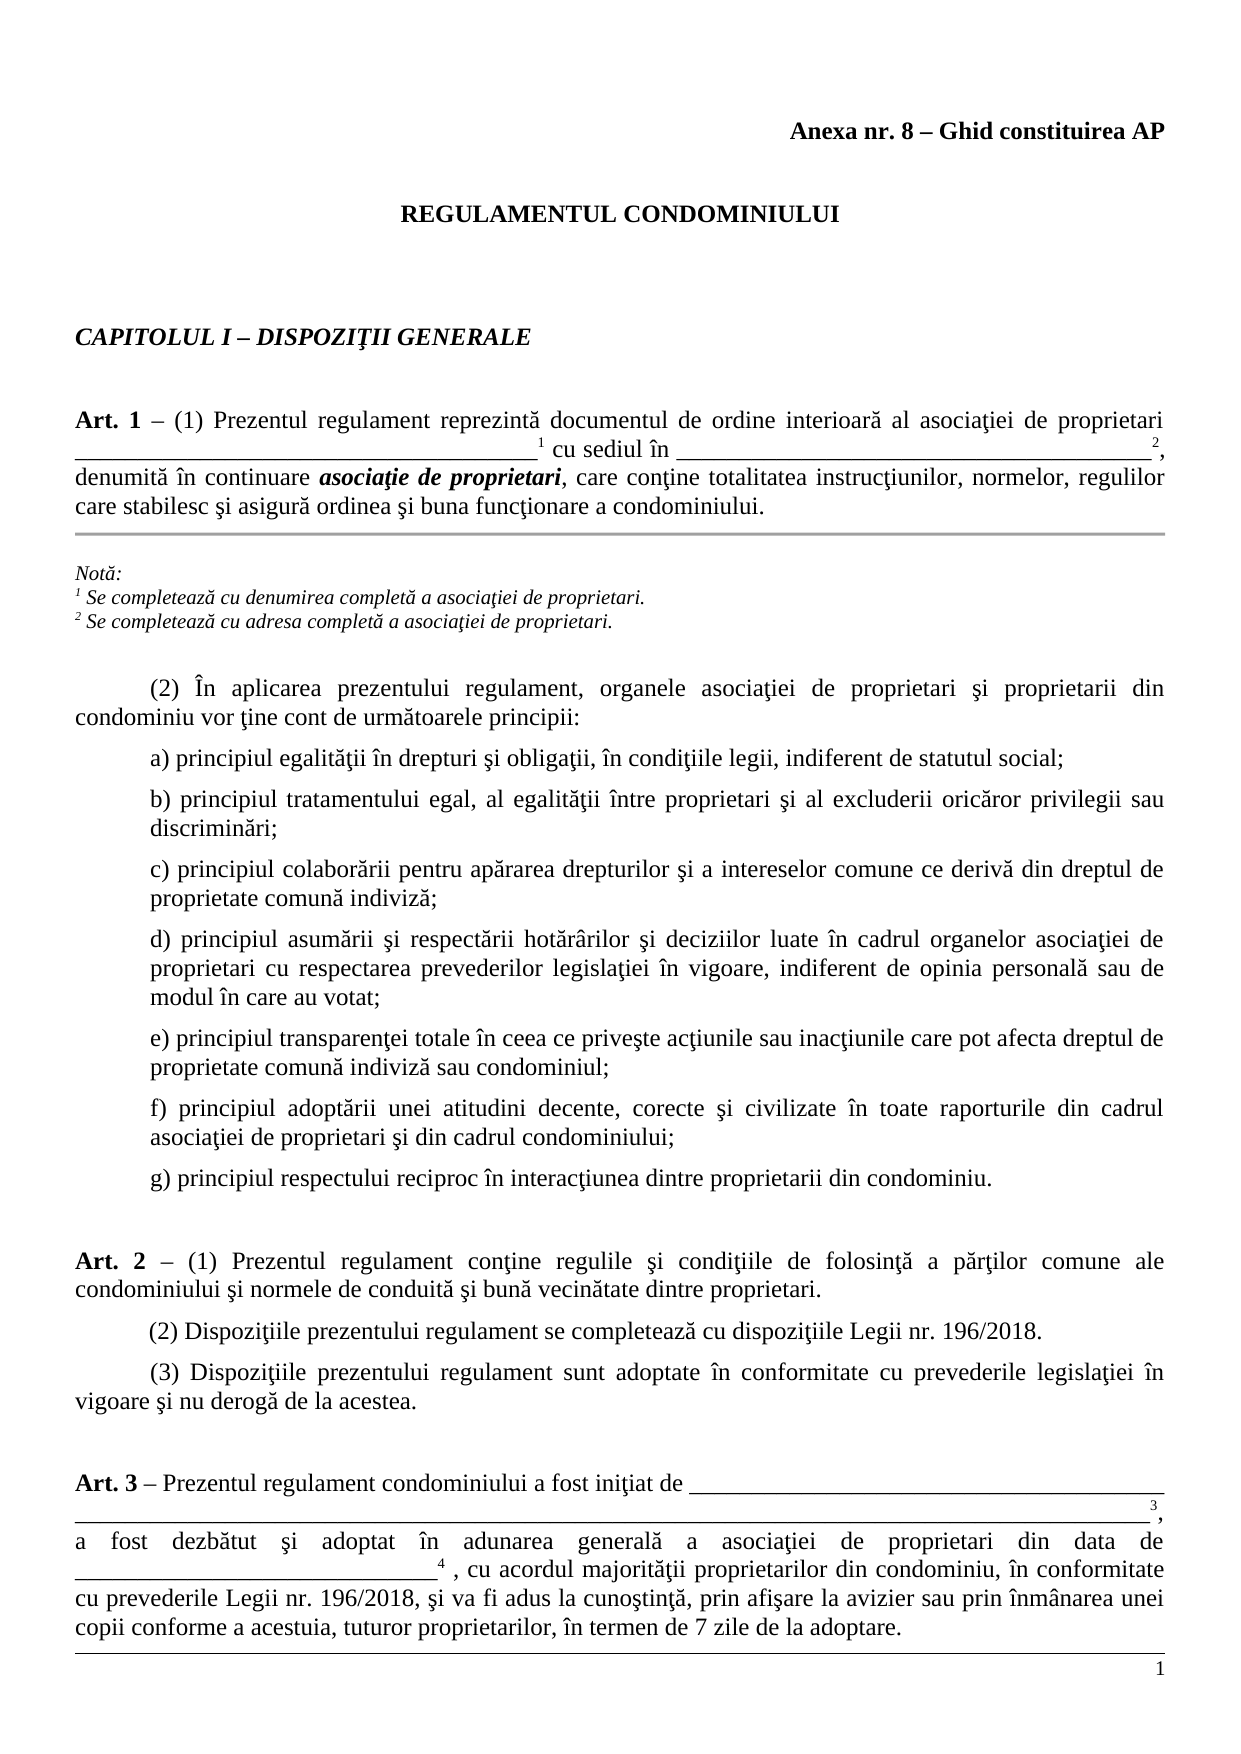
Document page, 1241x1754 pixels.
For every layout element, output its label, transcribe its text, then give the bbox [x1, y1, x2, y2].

text Anexa nr. 8 – Ghid constituirea AP [75, 116, 1165, 145]
text e) principiul transparenţei totale în ceea ce priveşte acţiunile sau inacţiunile care pot afecta dreptul de proprietate comună indiviză sau condominiul; [150, 1023, 1165, 1081]
text (2) Dispoziţiile prezentului regulament se completează cu dispoziţiile Legii nr. 196/2018. [75, 1316, 1165, 1344]
text (2) În aplicarea prezentului regulament, organele asociaţiei de proprietari şi proprietarii din condominiu vor ţine cont de următoarele principii: [75, 673, 1165, 731]
text Art. 2 – (1) Prezentul regulament conţine regulile şi condiţiile de folosinţă a părţilor comune ale condominiului şi normele de conduită şi bună vecinătate dintre proprietari. [75, 1246, 1165, 1303]
text Art. 1 – (1) Prezentul regulament reprezintă documentul de ordine interioară al asociaţiei de proprietari _____________________________________1 cu sediul în ______________________________________2, denumită în continuare asociaţie de proprietari, care conţine totalitatea instrucţiunilor, normelor, regulilor care stabilesc şi asigură ordinea şi buna funcţionare a condominiului. [75, 405, 1165, 520]
text 2 Se completează cu adresa completă a asociaţiei de proprietari. [75, 609, 1165, 633]
text REGULAMENTUL CONDOMINIULUI [75, 199, 1165, 227]
text Notă: [75, 561, 1165, 584]
text a) principiul egalităţii în drepturi şi obligaţii, în condiţiile legii, indiferent de statutul social; [150, 743, 1165, 772]
text d) principiul asumării şi respectării hotărârilor şi deciziilor luate în cadrul organelor asociaţiei de proprietari cu respectarea prevederilor legislaţiei în vigoare, indiferent de opinia personală sau de modul în care au votat; [150, 924, 1165, 1011]
text c) principiul colaborării pentru apărarea drepturilor şi a intereselor comune ce derivă din dreptul de proprietate comună indiviză; [150, 854, 1165, 912]
text CAPITOLUL I – DISPOZIŢII GENERALE [75, 322, 1165, 351]
text (3) Dispoziţiile prezentului regulament sunt adoptate în conformitate cu prevederile legislaţiei în vigoare şi nu derogă de la acestea. [75, 1357, 1165, 1414]
text f) principiul adoptării unei atitudini decente, corecte şi civilizate în toate raporturile din cadrul asociaţiei de proprietari şi din cadrul condominiului; [150, 1093, 1165, 1151]
text 1 Se completează cu denumirea completă a asociaţiei de proprietari. [75, 584, 1165, 609]
text b) principiul tratamentului egal, al egalităţii între proprietari şi al excluderii oricăror privilegii sau discriminări; [150, 784, 1165, 842]
text g) principiul respectului reciproc în interacţiunea dintre proprietarii din condominiu. [150, 1163, 1165, 1192]
text Art. 3 – Prezentul regulament condominiului a fost iniţiat de ______________________________________ ______________________________________________________________________________________3, a fost dezbătut şi adoptat în adunarea generală a asociaţiei de proprietari din data de _____________________________4 , cu acordul majorităţii proprietarilor din condominiu, în conformitate cu prevederile Legii nr. 196/2018, şi va fi adus la cunoştinţă, prin afişare la avizier sau prin înmânarea unei copii conforme a acestuia, tuturor proprietarilor, în termen de 7 zile de la adoptare. [75, 1468, 1165, 1641]
